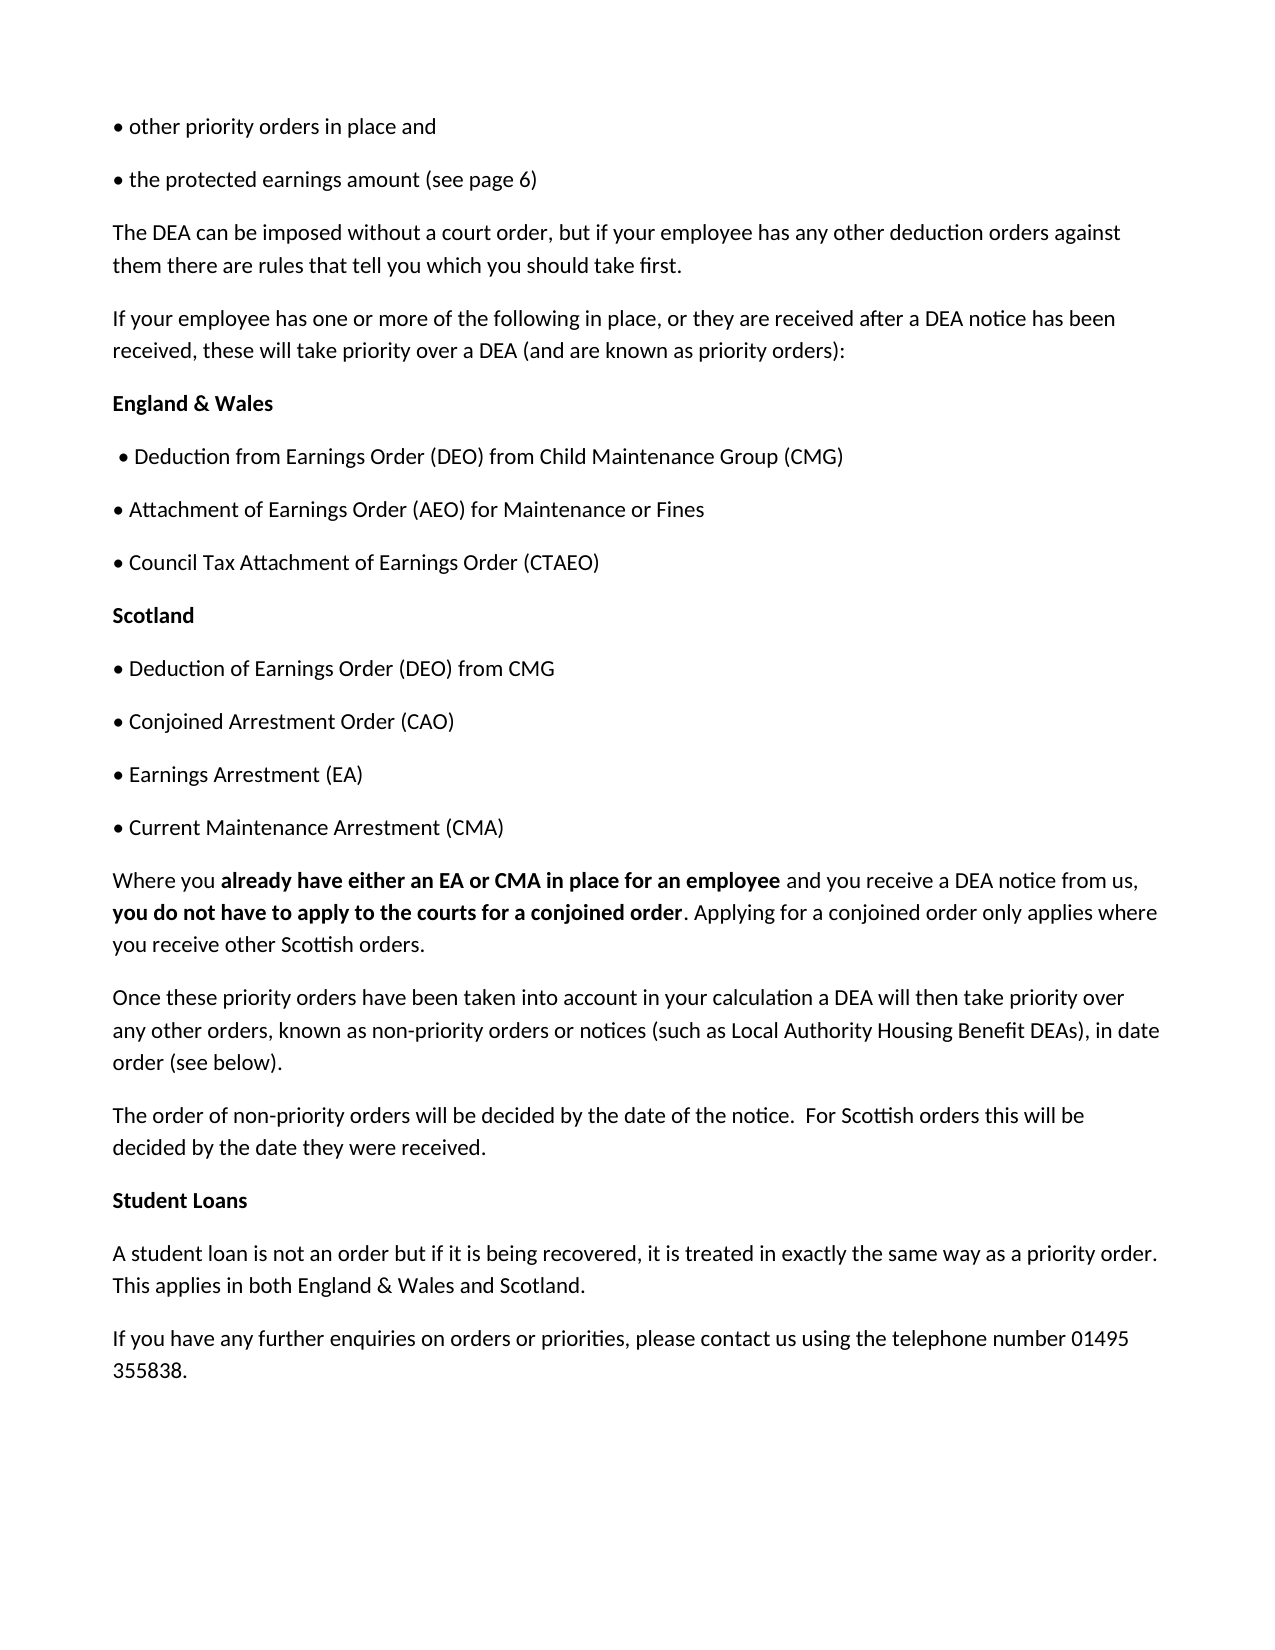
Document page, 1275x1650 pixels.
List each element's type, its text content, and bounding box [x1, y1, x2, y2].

text Once these priority orders have been taken into account in your calculation a DEA will then take priority over any other orders, known as non-priority orders or notices (such as Local Authority Housing Benefit DEAs), in date order (see below). [112, 983, 1162, 1076]
text The DEA can be imposed without a court order, but if your employee has any other deduction orders against them there are rules that tell you which you should take first. [112, 218, 1162, 279]
text • Deduction of Earnings Order (DEO) from CMG [112, 654, 1162, 682]
text Where you already have either an EA or CMA in place for an employee and you receive a DEA notice from us, you do not have to apply to the courts for a conjoined order. Applying for a conjoined order only applies where you receive other Scottish orders. [112, 866, 1162, 958]
text England & Wales [112, 389, 1162, 417]
text If your employee has one or more of the following in place, or they are received after a DEA notice has been received, these will take priority over a DEA (and are known as priority orders): [112, 304, 1162, 364]
text • Earnings Arrestment (EA) [112, 760, 1162, 788]
text • Conjoined Arrestment Order (CAO) [112, 707, 1162, 735]
text • Council Tax Attachment of Earnings Order (CTAEO) [112, 548, 1162, 576]
text • Current Maintenance Arrestment (CMA) [112, 813, 1162, 841]
text • Attachment of Earnings Order (AEO) for Maintenance or Fines [112, 495, 1162, 523]
text If you have any further enquiries on orders or priorities, please contact us using the telephone number 01495 355838. [112, 1324, 1162, 1384]
text • the protected earnings amount (see page 6) [112, 166, 1162, 193]
text A student loan is not an order but if it is being recovered, it is treated in exactly the same way as a priority order. This applies in both England & Wales and Scotland. [112, 1239, 1162, 1299]
text • Deduction from Earnings Order (DEO) from Child Maintenance Group (CMG) [112, 442, 1162, 470]
text The order of non-priority orders will be decided by the date of the notice. For Scottish orders this will be decided by the date they were received. [112, 1101, 1162, 1161]
text • other priority orders in place and [112, 112, 1162, 141]
text Scotland [112, 601, 1162, 629]
text Student Loans [112, 1186, 1162, 1214]
